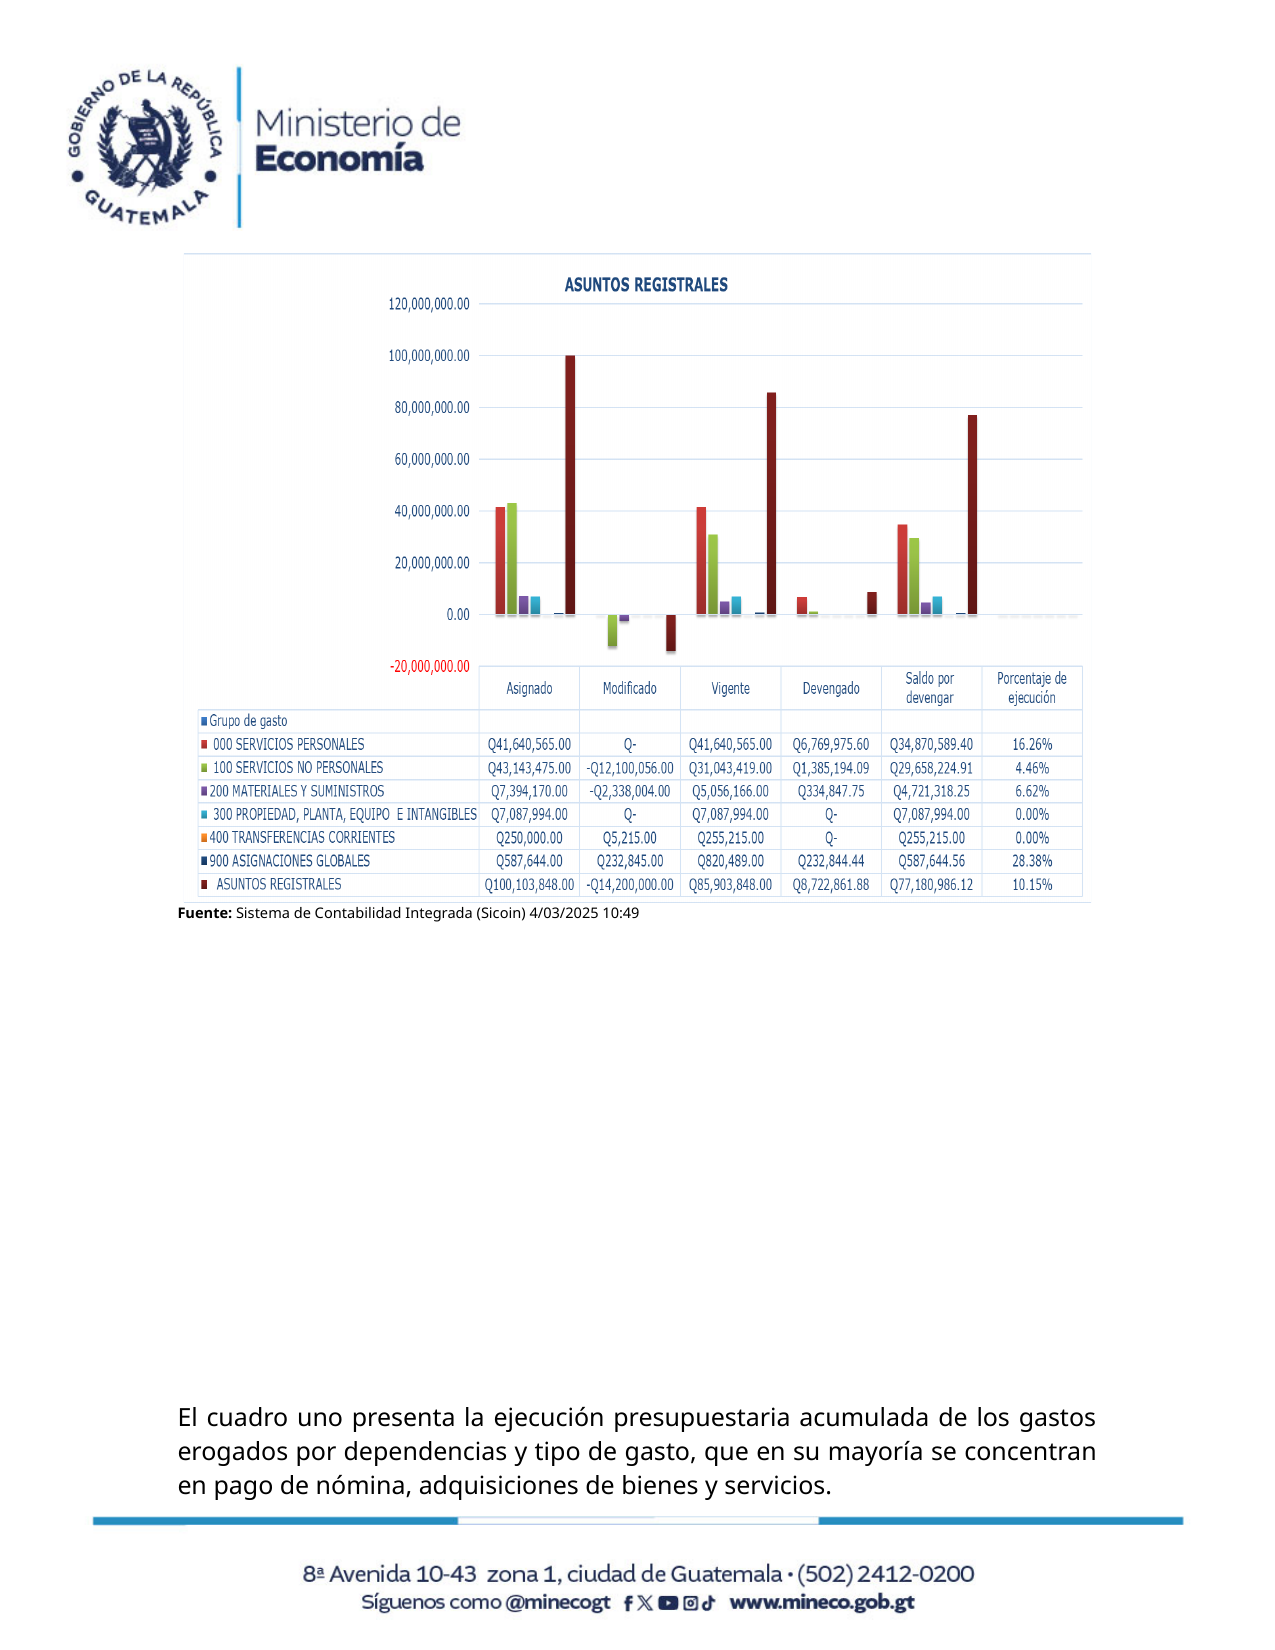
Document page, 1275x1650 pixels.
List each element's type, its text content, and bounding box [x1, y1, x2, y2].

text Fuente: Sistema de Contabilidad Integrada (Sicoin) 4/03/2025 10:49 [177, 903, 1098, 923]
text El cuadro uno presenta la ejecución presupuestaria acumulada de los gastos erogados por dependencias y tipo de gasto, que en su mayoría se concentran en pago de nómina, adquisiciones de bienes y servicios. [177, 1400, 1098, 1502]
picture [0, 42, 1272, 903]
picture [0, 1500, 1275, 1650]
